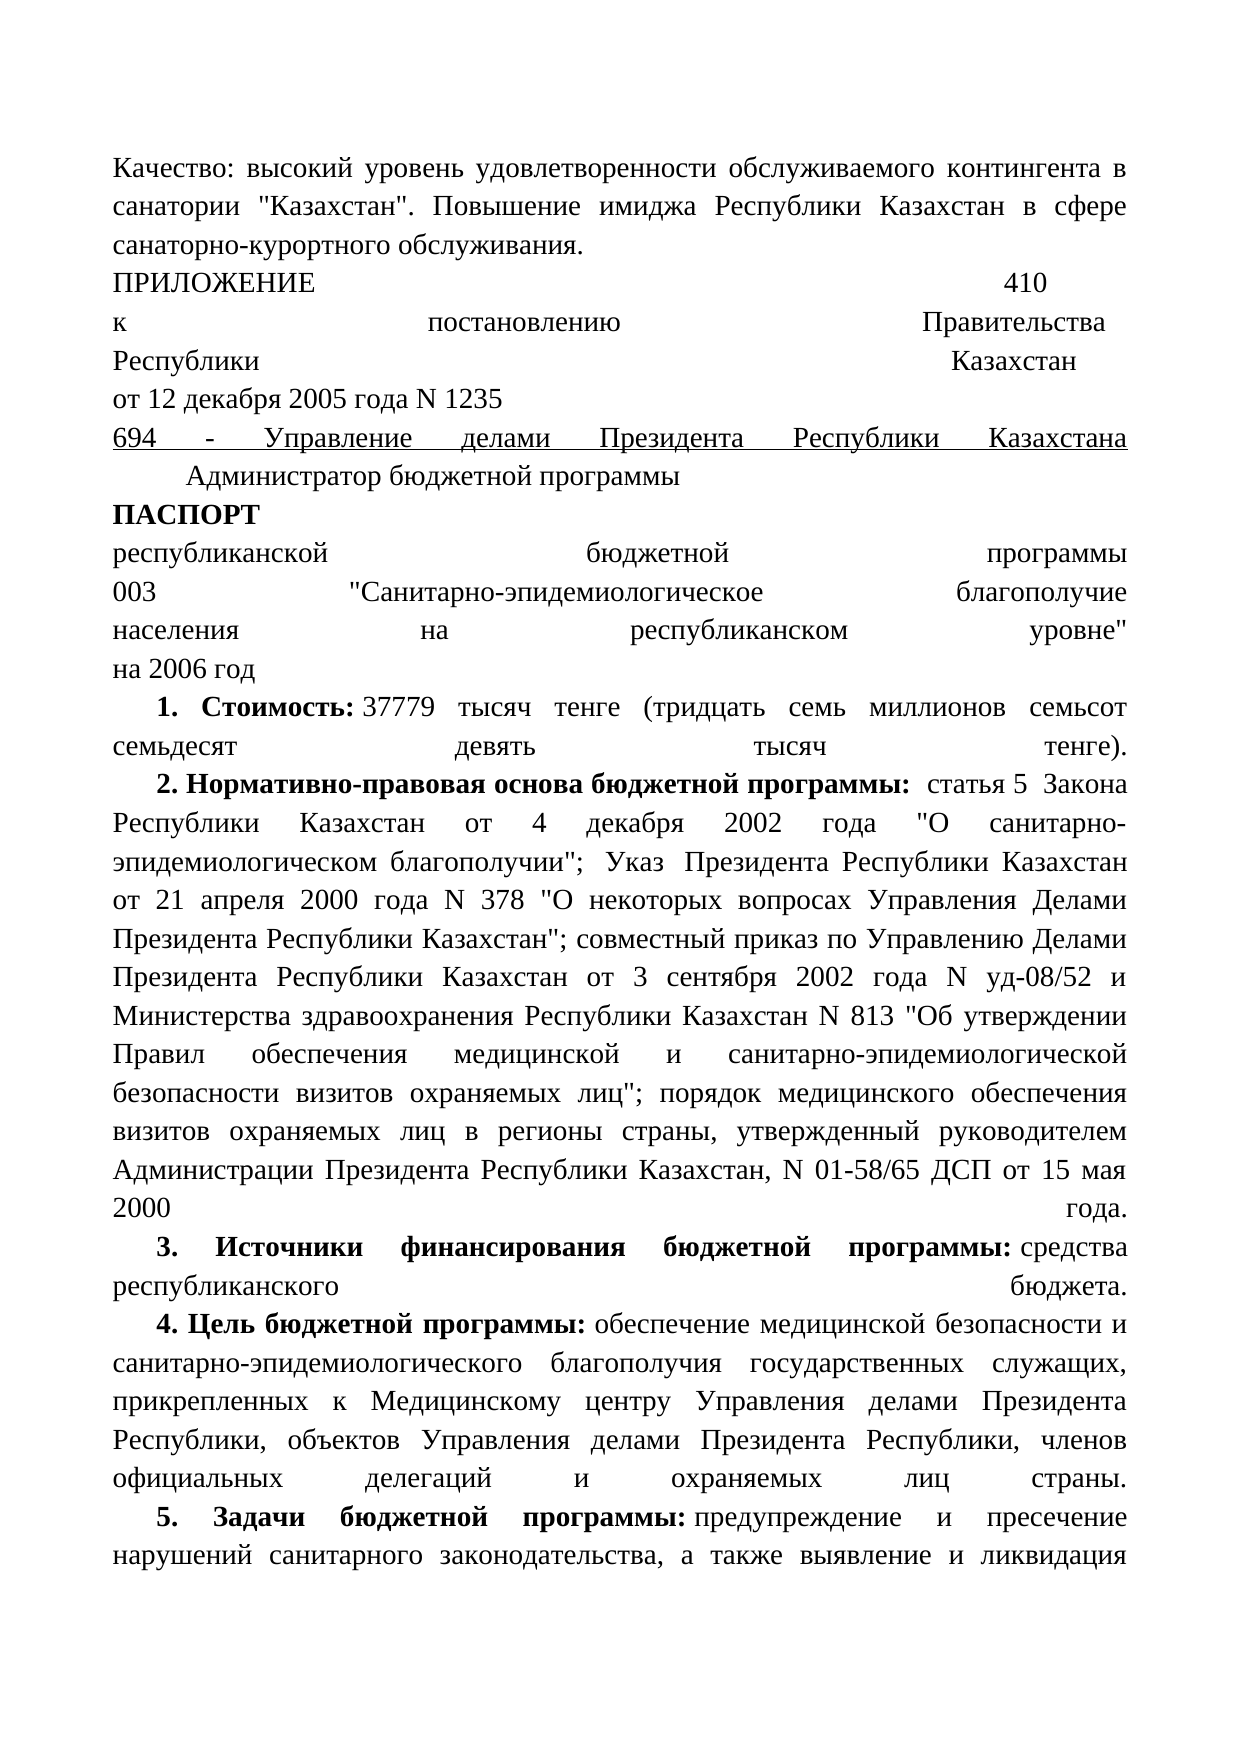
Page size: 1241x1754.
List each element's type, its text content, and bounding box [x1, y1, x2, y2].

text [112, 689, 1128, 1571]
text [112, 150, 1128, 261]
text 694 - Управление делами Президента Республики Казахстана Администратор бюджетной программы [112, 450, 1128, 492]
text 694 - Управление делами Президента Республики Казахстана Администратор бюджетной программы [112, 420, 1128, 449]
text ПРИЛОЖЕНИЕ 410 к постановлению Правительства Республики Казахстан от 12 декабря 2005 года N 1235 [112, 266, 1128, 415]
text ПАСПОРТ республиканской бюджетной программы 003 "Санитарно-эпидемиологическое благополучие населения на республиканском уровне" на 2006 год [112, 497, 1128, 684]
